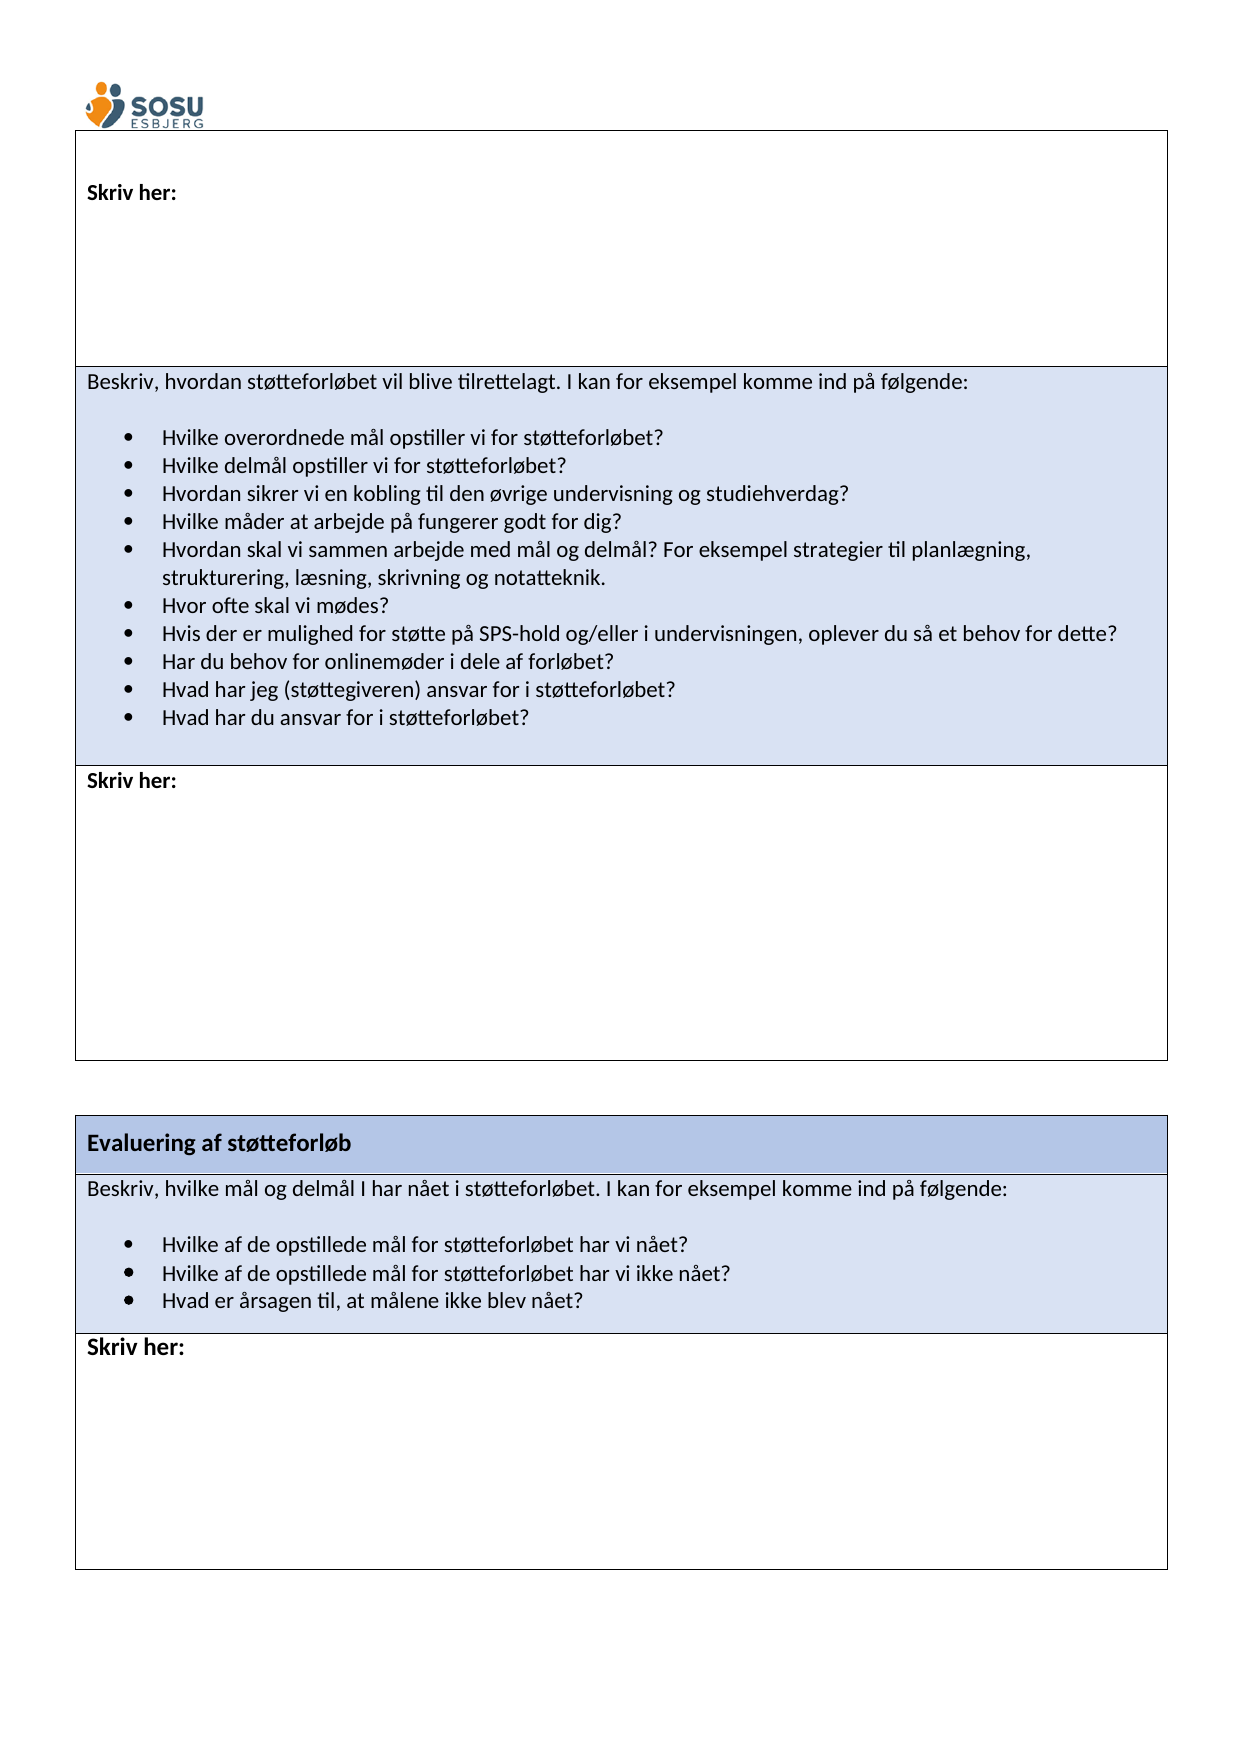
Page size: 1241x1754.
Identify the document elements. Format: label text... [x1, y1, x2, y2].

table_header Evaluering af støtteforløb [76, 1116, 1167, 1173]
table_cell Beskriv, hvilke mål og delmål I har nået i støtteforløbet. I kan for eksempel komme ind på følgende: Hvilke af de opstillede mål for støtteforløbet har vi nået? Hvilke af de opstillede mål for støtteforløbet har vi ikke nået? Hvad er årsagen til, at målene ikke blev nået? [76, 1175, 1167, 1333]
table_cell Skriv her: [76, 766, 1167, 1060]
picture [75, 73, 217, 130]
table_cell Skriv her: [76, 1334, 1167, 1569]
table_cell Skriv her: [76, 131, 1167, 366]
table_cell Beskriv, hvordan støtteforløbet vil blive tilrettelagt. I kan for eksempel komme ind på følgende: Hvilke overordnede mål opstiller vi for støtteforløbet? Hvilke delmål opstiller vi for støtteforløbet? Hvordan sikrer vi en kobling til den øvrige undervisning og studiehverdag? Hvilke måder at arbejde på fungerer godt for dig? Hvordan skal vi sammen arbejde med mål og delmål? For eksempel strategier til planlægning, strukturering, læsning, skrivning og notatteknik. Hvor ofte skal vi mødes? Hvis der er mulighed for støtte på SPS-hold og/eller i undervisningen, oplever du så et behov for dette? Har du behov for onlinemøder i dele af forløbet? Hvad har jeg (støttegiveren) ansvar for i støtteforløbet? Hvad har du ansvar for i støtteforløbet? [76, 367, 1167, 765]
